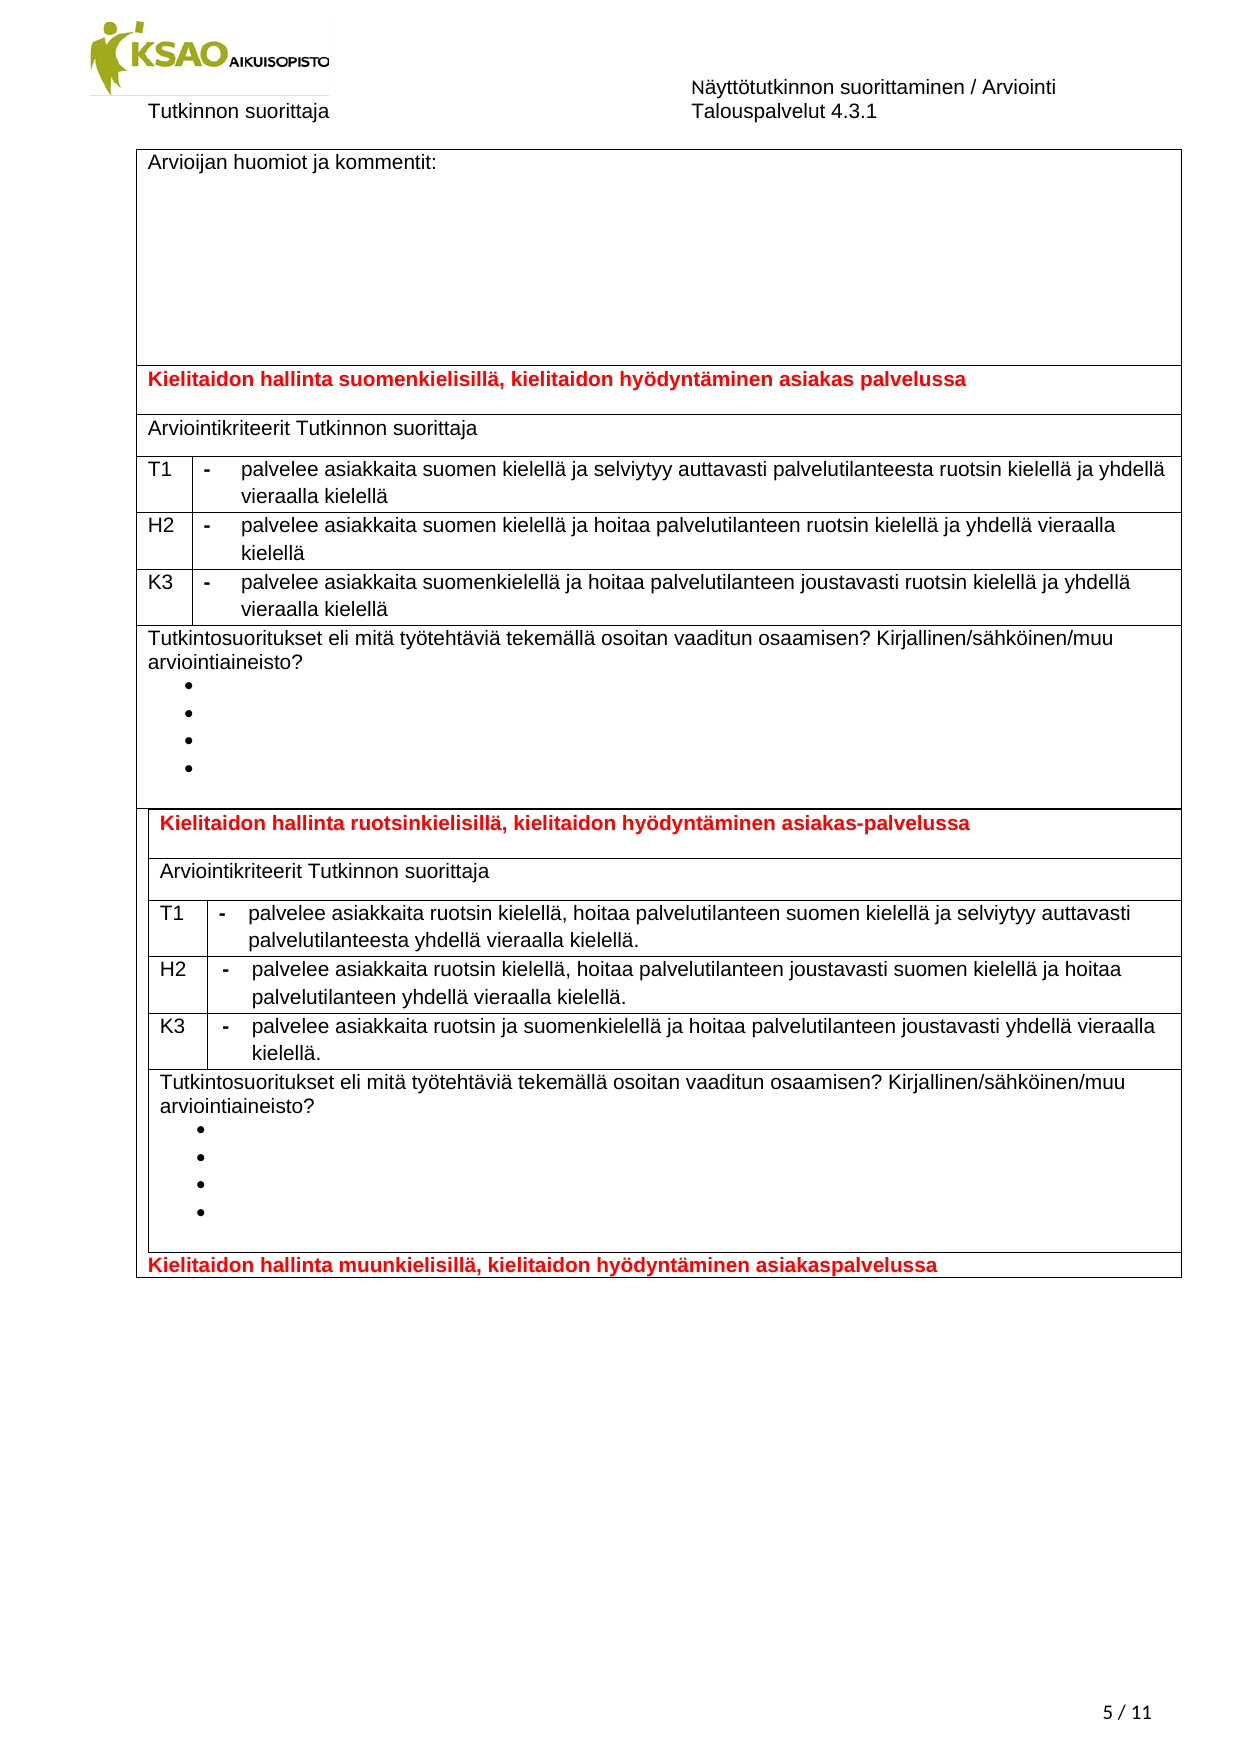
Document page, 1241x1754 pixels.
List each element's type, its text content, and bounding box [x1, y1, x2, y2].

table_cell palvelee asiakkaita suomenkielellä ja hoitaa palvelutilanteen joustavasti ruotsin kielellä ja yhdellä vieraalla kielellä [193, 570, 1181, 625]
table_cell T1 [137, 457, 192, 512]
table_cell Arviointikriteerit Tutkinnon suorittaja [137, 415, 1181, 456]
table_cell palvelee asiakkaita suomen kielellä ja selviytyy auttavasti palvelutilanteesta ruotsin kielellä ja yhdellä vieraalla kielellä [193, 457, 1181, 512]
picture [90, 21, 330, 96]
table_cell Kielitaidon hallinta suomenkielisillä, kielitaidon hyödyntäminen asiakas palvelussa [137, 366, 1181, 414]
table_cell Tutkintosuoritukset eli mitä työtehtäviä tekemällä osoitan vaaditun osaamisen? Kirjallinen/sähköinen/muu arviointiaineisto? [137, 626, 1181, 808]
table_cell Kielitaidon hallinta muunkielisillä, kielitaidon hyödyntäminen asiakaspalvelussa [137, 809, 1181, 1277]
table_cell palvelee asiakkaita suomen kielellä ja hoitaa palvelutilanteen ruotsin kielellä ja yhdellä vieraalla kielellä [193, 513, 1181, 568]
table_cell K3 [137, 570, 192, 625]
table_cell Arvioijan huomiot ja kommentit: [137, 150, 1181, 365]
table_cell H2 [137, 513, 192, 568]
